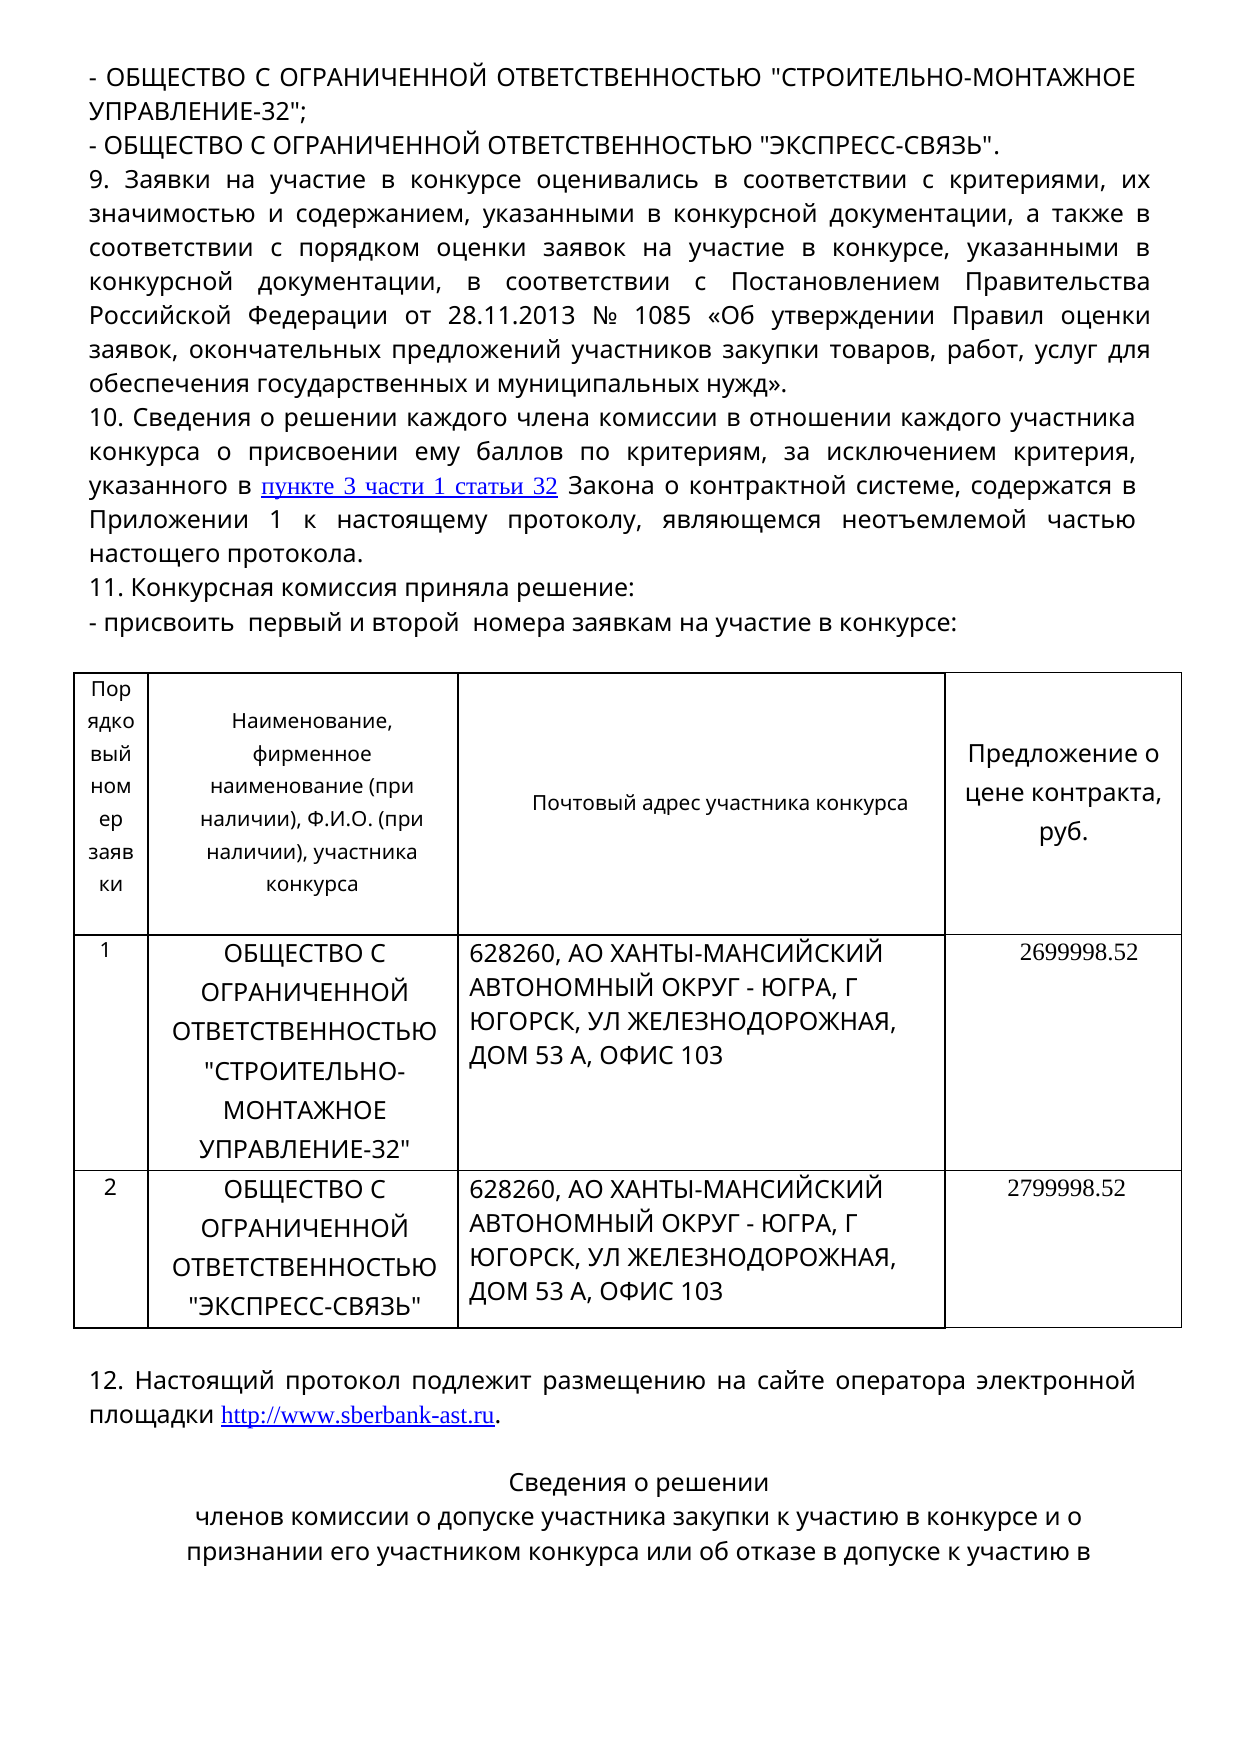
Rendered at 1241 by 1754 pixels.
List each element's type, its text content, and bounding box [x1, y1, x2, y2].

text - ОБЩЕСТВО С ОГРАНИЧЕННОЙ ОТВЕТСТВЕННОСТЬЮ "СТРОИТЕЛЬНО-МОНТАЖНОЕ УПРАВЛЕНИЕ-32"; [89, 59, 1137, 127]
text 10. Сведения о решении каждого члена комиссии в отношении каждого участника конкурса о присвоении ему баллов по критериям, за исключением критерия, указанного в пункте 3 части 1 статьи 32 Закона о контрактной системе, содержатся в Приложении 1 к настоящему протоколу, являющемся неотъемлемой частью настощего протокола. [89, 400, 1137, 570]
table_cell 628260, АО ХАНТЫ-МАНСИЙСКИЙ АВТОНОМНЫЙ ОКРУГ - ЮГРА, Г ЮГОРСК, УЛ ЖЕЛЕЗНОДОРОЖНАЯ, ДОМ 53 А, ОФИС 103 [459, 936, 944, 1170]
table_cell [946, 1171, 1181, 1327]
text 11. Конкурсная комиссия приняла решение: [89, 570, 1137, 604]
text 12. Настоящий протокол подлежит размещению на сайте оператора электронной площадки http://www.sberbank-ast.ru. [89, 1363, 1137, 1431]
table_header Порядковый номер заявки [75, 674, 147, 934]
text 9. Заявки на участие в конкурсе оценивались в соответствии с критериями, их значимостью и содержанием, указанными в конкурсной документации, а также в соответствии с порядком оценки заявок на участие в конкурсе, указанными в конкурсной документации, в соответствии с Постановлением Правительства Российской Федерации от 28.11.2013 № 1085 «Об утверждении Правил оценки заявок, окончательных предложений участников закупки товаров, работ, услуг для обеспечения государственных и муниципальных нужд». [89, 161, 1152, 400]
table_cell ОБЩЕСТВО С ОГРАНИЧЕННОЙ ОТВЕТСТВЕННОСТЬЮ "ЭКСПРЕСС-СВЯЗЬ" [149, 1171, 457, 1327]
table_header Почтовый адрес участника конкурса [459, 674, 944, 934]
text - ОБЩЕСТВО С ОГРАНИЧЕННОЙ ОТВЕТСТВЕННОСТЬЮ "ЭКСПРЕСС-СВЯЗЬ". [89, 127, 1137, 161]
table_cell 1 [75, 936, 147, 1170]
table_header Наименование, фирменное наименование (при наличии), Ф.И.О. (при наличии), участника конкурса [149, 674, 457, 934]
text - присвоить первый и второй номера заявкам на участие в конкурсе: [89, 604, 1152, 638]
table_cell 2 [75, 1171, 147, 1327]
table_cell 628260, АО ХАНТЫ-МАНСИЙСКИЙ АВТОНОМНЫЙ ОКРУГ - ЮГРА, Г ЮГОРСК, УЛ ЖЕЛЕЗНОДОРОЖНАЯ, ДОМ 53 А, ОФИС 103 [459, 1171, 944, 1327]
table_cell [946, 935, 1181, 1170]
table_header Предложение о цене контракта, руб. [946, 673, 1181, 934]
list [126, 1499, 1152, 1567]
table_cell ОБЩЕСТВО С ОГРАНИЧЕННОЙ ОТВЕТСТВЕННОСТЬЮ "СТРОИТЕЛЬНО-МОНТАЖНОЕ УПРАВЛЕНИЕ-32" [149, 936, 457, 1170]
list Сведения о решении [126, 1465, 1152, 1499]
